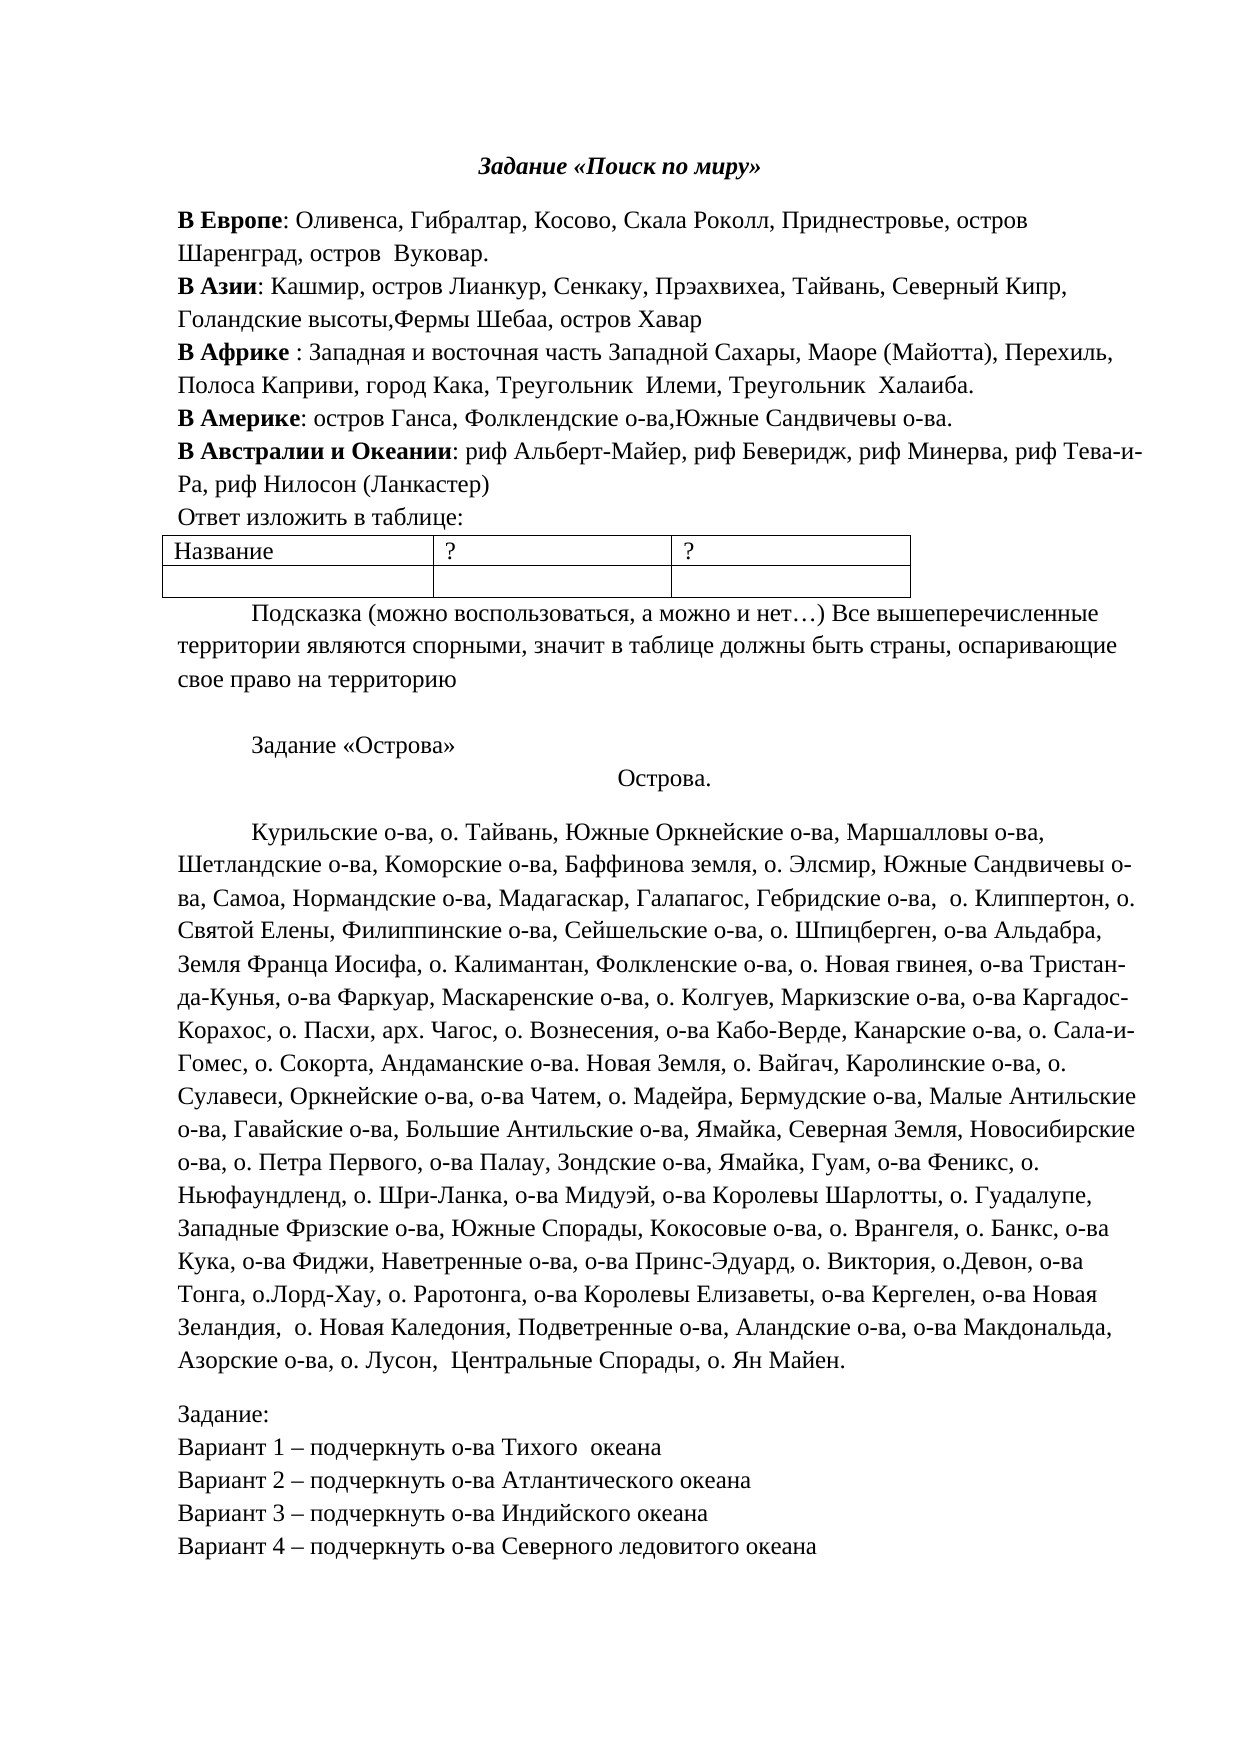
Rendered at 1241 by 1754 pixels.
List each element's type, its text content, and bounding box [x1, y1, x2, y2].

table_cell [163, 566, 433, 597]
text В Австралии и Океании: риф Альберт-Майер, риф Беверидж, риф Минерва, риф Тева-и-Ра, риф Нилосон (Ланкастер) [177, 436, 1152, 498]
text В Америке: остров Ганса, Фолклендские о-ва,Южные Сандвичевы о-ва. [177, 403, 1152, 432]
table_header ? [434, 536, 671, 565]
text Вариант 3 – подчеркнуть о-ва Индийского океана [177, 1498, 1152, 1527]
text Задание «Поиск по миру» [88, 151, 1152, 180]
text Подсказка (можно воспользоваться, а можно и нет…) Все вышеперечисленные территории являются спорными, значит в таблице должны быть страны, оспаривающие свое право на территорию [177, 598, 1152, 692]
text Острова. [177, 763, 1152, 791]
text Задание: [177, 1399, 1152, 1427]
table_header ? [672, 536, 910, 565]
table_cell [672, 566, 910, 597]
table_cell [434, 566, 671, 597]
text Ответ изложить в таблице: [177, 502, 1152, 531]
text Курильские о-ва, о. Тайвань, Южные Оркнейские о-ва, Маршалловы о-ва, Шетландские о-ва, Коморские о-ва, Баффинова земля, о. Элсмир, Южные Сандвичевы о-ва, Самоа, Нормандские о-ва, Мадагаскар, Галапагос, Гебридские о-ва, о. Клиппертон, о. Святой Елены, Филиппинские о-ва, Сейшельские о-ва, о. Шпицберген, о-ва Альдабра, Земля Франца Иосифа, о. Калимантан, Фолкленские о-ва, о. Новая гвинея, о-ва Тристан-да-Кунья, о-ва Фаркуар, Маскаренские о-ва, о. Колгуев, Маркизские о-ва, о-ва Каргадос-Корахос, о. Пасхи, арх. Чагос, о. Вознесения, о-ва Кабо-Верде, Канарские о-ва, о. Сала-и-Гомес, о. Сокорта, Андаманские о-ва. Новая Земля, о. Вайгач, Каролинские о-ва, о. Сулавеси, Оркнейские о-ва, о-ва Чатем, о. Мадейра, Бермудские о-ва, Малые Антильские о-ва, Гавайские о-ва, Большие Антильские о-ва, Ямайка, Северная Земля, Новосибирские о-ва, о. Петра Первого, о-ва Палау, Зондские о-ва, Ямайка, Гуам, о-ва Феникс, о. Ньюфаундленд, о. Шри-Ланка, о-ва Мидуэй, о-ва Королевы Шарлотты, о. Гуадалупе, Западные Фризские о-ва, Южные Спорады, Кокосовые о-ва, о. Врангеля, о. Банкс, о-ва Кука, о-ва Фиджи, Наветренные о-ва, о-ва Принс-Эдуард, о. Виктория, о.Девон, о-ва Тонга, о.Лорд-Хау, о. Раротонга, о-ва Королевы Елизаветы, о-ва Кергелен, о-ва Новая Зеландия, о. Новая Каледония, Подветренные о-ва, Аландские о-ва, о-ва Макдональда, Азорские о-ва, о. Лусон, Центральные Спорады, о. Ян Майен. [177, 817, 1152, 1374]
text Вариант 1 – подчеркнуть о-ва Тихого океана [177, 1432, 1152, 1461]
table_header Название [163, 536, 433, 565]
text В Азии: Кашмир, остров Лианкур, Сенкаку, Прэахвихеа, Тайвань, Северный Кипр, Голандские высоты,Фермы Шебаа, остров Хавар [177, 271, 1152, 333]
text Вариант 2 – подчеркнуть о-ва Атлантического океана [177, 1465, 1152, 1493]
text Задание «Острова» [177, 730, 1152, 758]
text В Африке : Западная и восточная часть Западной Сахары, Маоре (Майотта), Перехиль, Полоса Каприви, город Кака, Треугольник Илеми, Треугольник Халаиба. [177, 337, 1152, 399]
text В Европе: Оливенса, Гибралтар, Косово, Скала Роколл, Приднестровье, остров Шаренград, остров Вуковар. [177, 205, 1152, 267]
text Вариант 4 – подчеркнуть о-ва Северного ледовитого океана [177, 1531, 1152, 1559]
